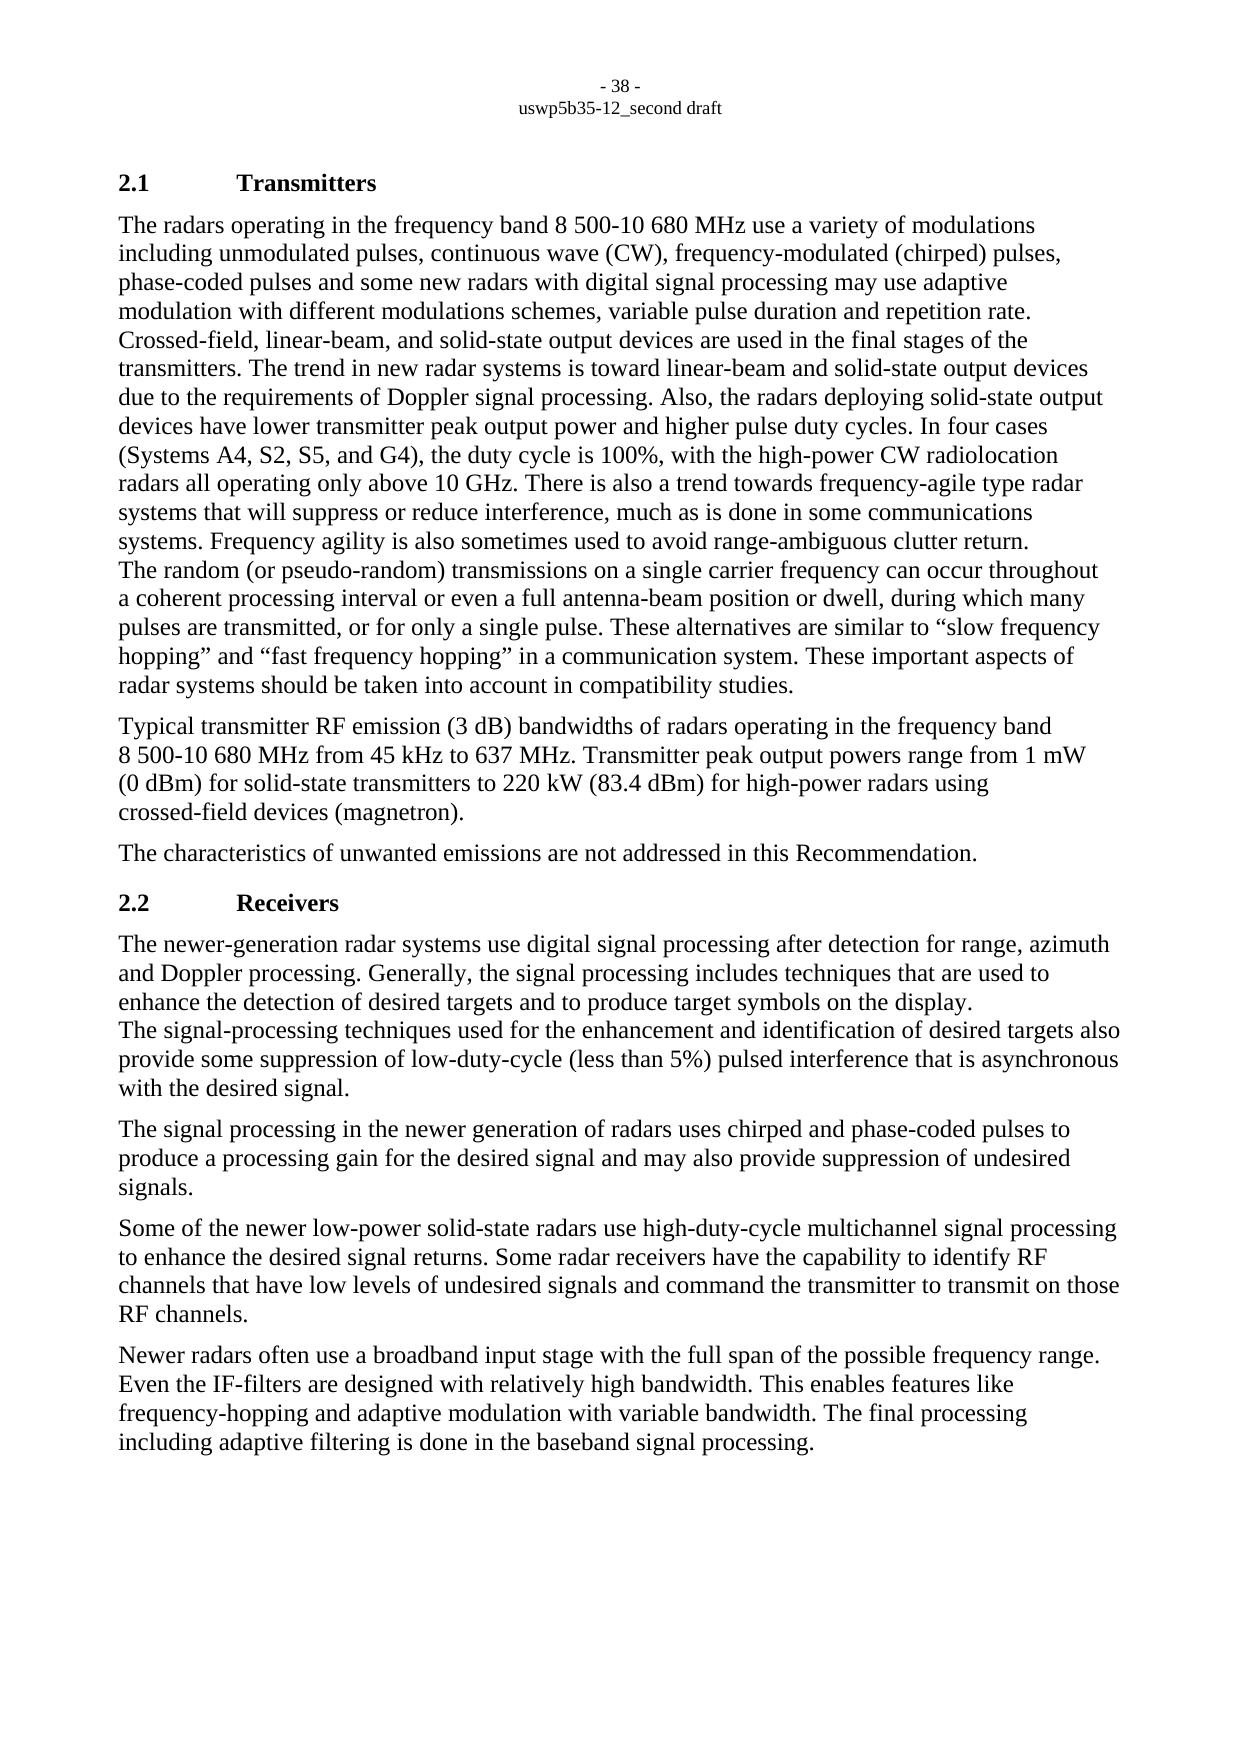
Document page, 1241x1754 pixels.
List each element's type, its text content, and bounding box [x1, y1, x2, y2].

text The signal processing in the newer generation of radars uses chirped and phase-coded pulses to produce a processing gain for the desired signal and may also provide suppression of undesired signals. [118, 1114, 1122, 1201]
text Typical transmitter RF emission (3 dB) bandwidths of radars operating in the frequency band 8 500-10 680 MHz from 45 kHz to 637 MHz. Transmitter peak output powers range from 1 mW (0 dBm) for solid-state transmitters to 220 kW (83.4 dBm) for high-power radars using crossed-field devices (magnetron). [118, 711, 1122, 826]
text Newer radars often use a broadband input stage with the full span of the possible frequency range. Even the IF-filters are designed with relatively high bandwidth. This enables features like frequency-hopping and adaptive modulation with variable bandwidth. The final processing including adaptive filtering is done in the baseband signal processing. [118, 1341, 1122, 1456]
subtitle 2.1 Transmitters [118, 168, 1122, 197]
text The newer-generation radar systems use digital signal processing after detection for range, azimuth and Doppler processing. Generally, the signal processing includes techniques that are used to enhance the detection of desired targets and to produce target symbols on the display. The signal-processing techniques used for the enhancement and identification of desired targets also provide some suppression of low-duty-cycle (less than 5%) pulsed interference that is asynchronous with the desired signal. [118, 929, 1122, 1102]
text The characteristics of unwanted emissions are not addressed in this Recommendation. [118, 838, 1122, 867]
text The radars operating in the frequency band 8 500-10 680 MHz use a variety of modulations including unmodulated pulses, continuous wave (CW), frequency-modulated (chirped) pulses, phase-coded pulses and some new radars with digital signal processing may use adaptive modulation with different modulations schemes, variable pulse duration and repetition rate. Crossed-field, linear-beam, and solid-state output devices are used in the final stages of the transmitters. The trend in new radar systems is toward linear-beam and solid-state output devices due to the requirements of Doppler signal processing. Also, the radars deploying solid-state output devices have lower transmitter peak output power and higher pulse duty cycles. In four cases (Systems A4, S2, S5, and G4), the duty cycle is 100%, with the high-power CW radiolocation radars all operating only above 10 GHz. There is also a trend towards frequency-agile type radar systems that will suppress or reduce interference, much as is done in some communications systems. Frequency agility is also sometimes used to avoid range-ambiguous clutter return. The random (or pseudo-random) transmissions on a single carrier frequency can occur throughout a coherent processing interval or even a full antenna-beam position or dwell, during which many pulses are transmitted, or for only a single pulse. These alternatives are similar to “slow frequency hopping” and “fast frequency hopping” in a communication system. These important aspects of radar systems should be taken into account in compatibility studies. [118, 210, 1122, 698]
text Some of the newer low-power solid-state radars use high-duty-cycle multichannel signal processing to enhance the desired signal returns. Some radar receivers have the capability to identify RF channels that have low levels of undesired signals and command the transmitter to transmit on those RF channels. [118, 1213, 1122, 1328]
subtitle 2.2 Receivers [118, 888, 1122, 917]
